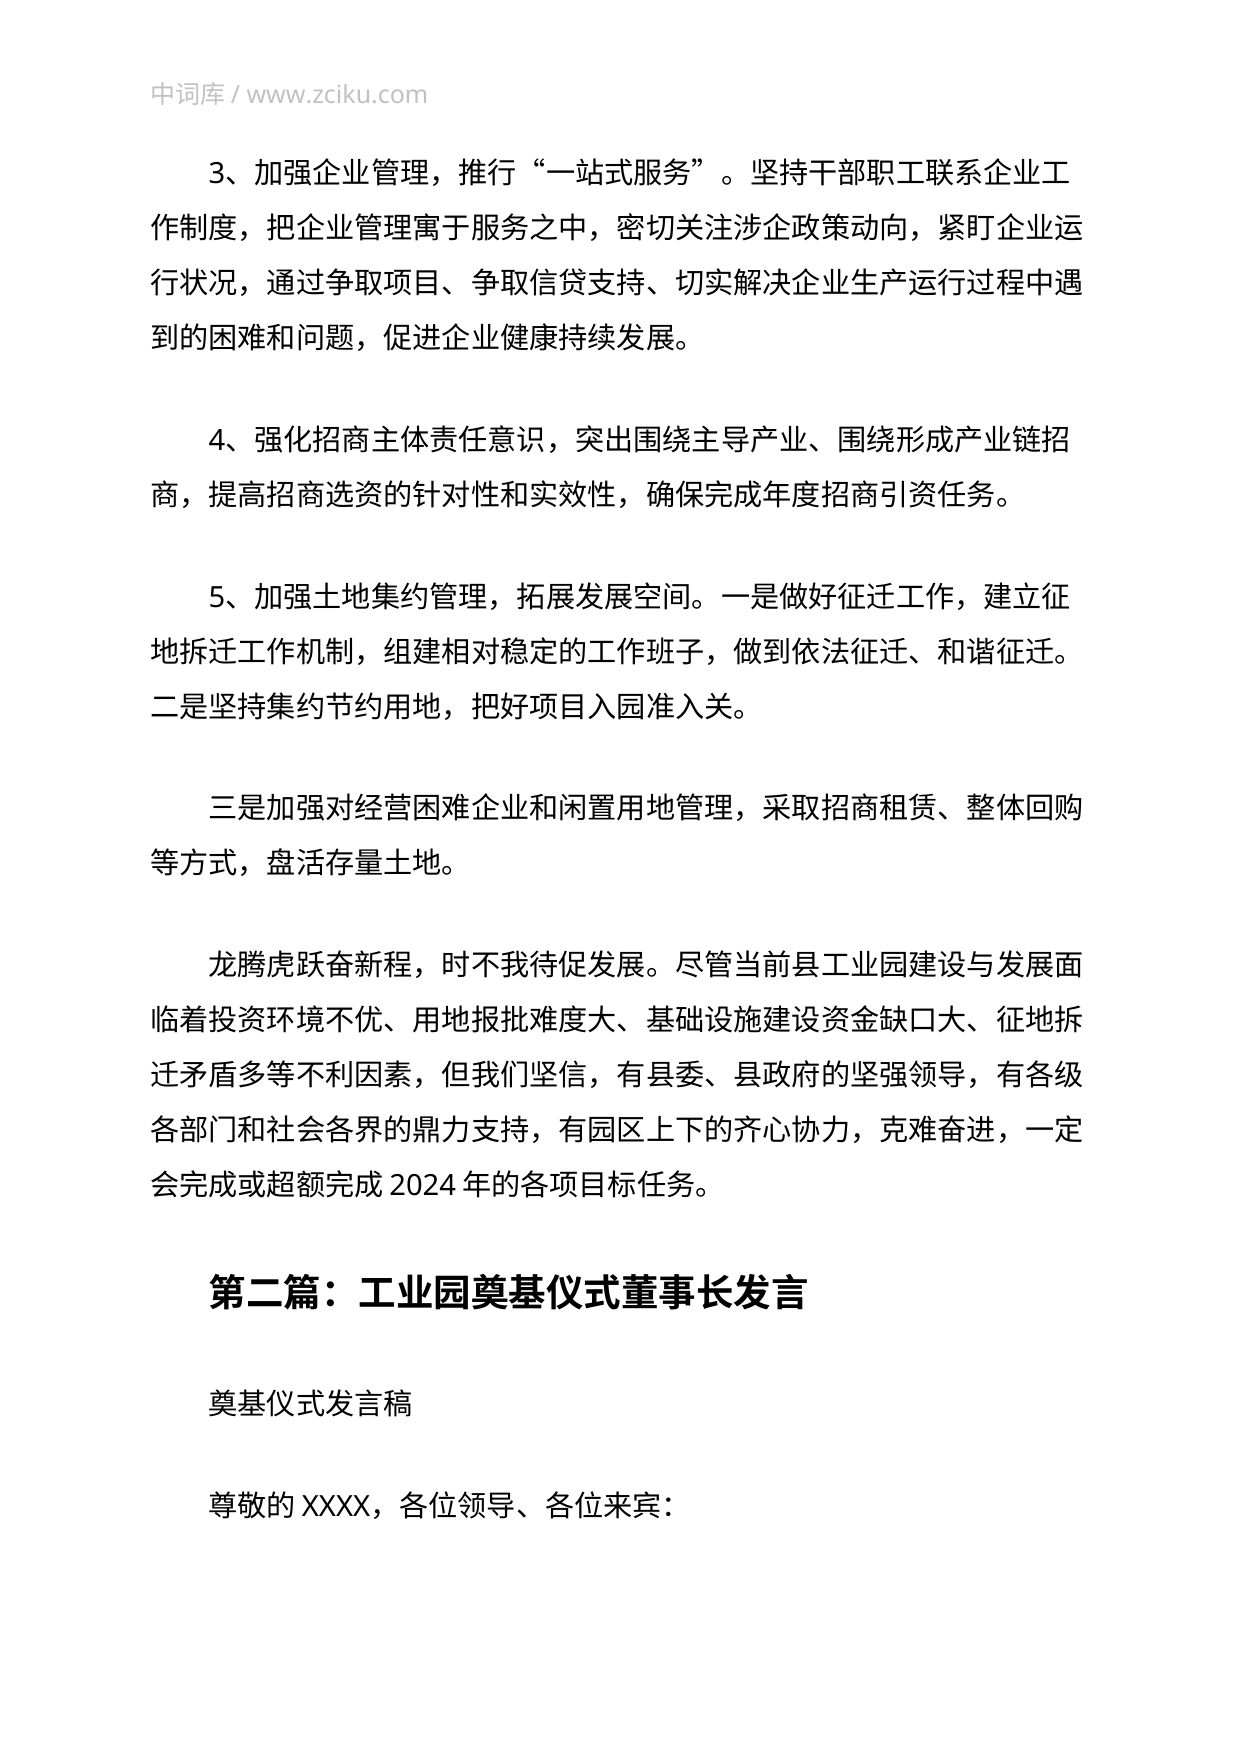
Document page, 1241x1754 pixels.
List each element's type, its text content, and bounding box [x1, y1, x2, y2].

text 4、强化招商主体责任意识，突出围绕主导产业、围绕形成产业链招商，提高招商选资的针对性和实效性，确保完成年度招商引资任务。 [150, 417, 1090, 514]
text 奠基仪式发言稿 [150, 1381, 1090, 1423]
text 三是加强对经营困难企业和闲置用地管理，采取招商租赁、整体回购等方式，盘活存量土地。 [150, 785, 1090, 882]
text 3、加强企业管理，推行“一站式服务”。坚持干部职工联系企业工作制度，把企业管理寓于服务之中，密切关注涉企政策动向，紧盯企业运行状况，通过争取项目、争取信贷支持、切实解决企业生产运行过程中遇到的困难和问题，促进企业健康持续发展。 [150, 150, 1090, 357]
text 龙腾虎跃奋新程，时不我待促发展。尽管当前县工业园建设与发展面临着投资环境不优、用地报批难度大、基础设施建设资金缺口大、征地拆迁矛盾多等不利因素，但我们坚信，有县委、县政府的坚强领导，有各级各部门和社会各界的鼎力支持，有园区上下的齐心协力，克难奋进，一定会完成或超额完成2024年的各项目标任务。 [150, 942, 1090, 1204]
text 第二篇：工业园奠基仪式董事长发言 [150, 1263, 1090, 1317]
text 5、加强土地集约管理，拓展发展空间。一是做好征迁工作，建立征地拆迁工作机制，组建相对稳定的工作班子，做到依法征迁、和谐征迁。二是坚持集约节约用地，把好项目入园准入关。 [150, 573, 1090, 726]
text 尊敬的XXXX，各位领导、各位来宾： [150, 1482, 1090, 1525]
